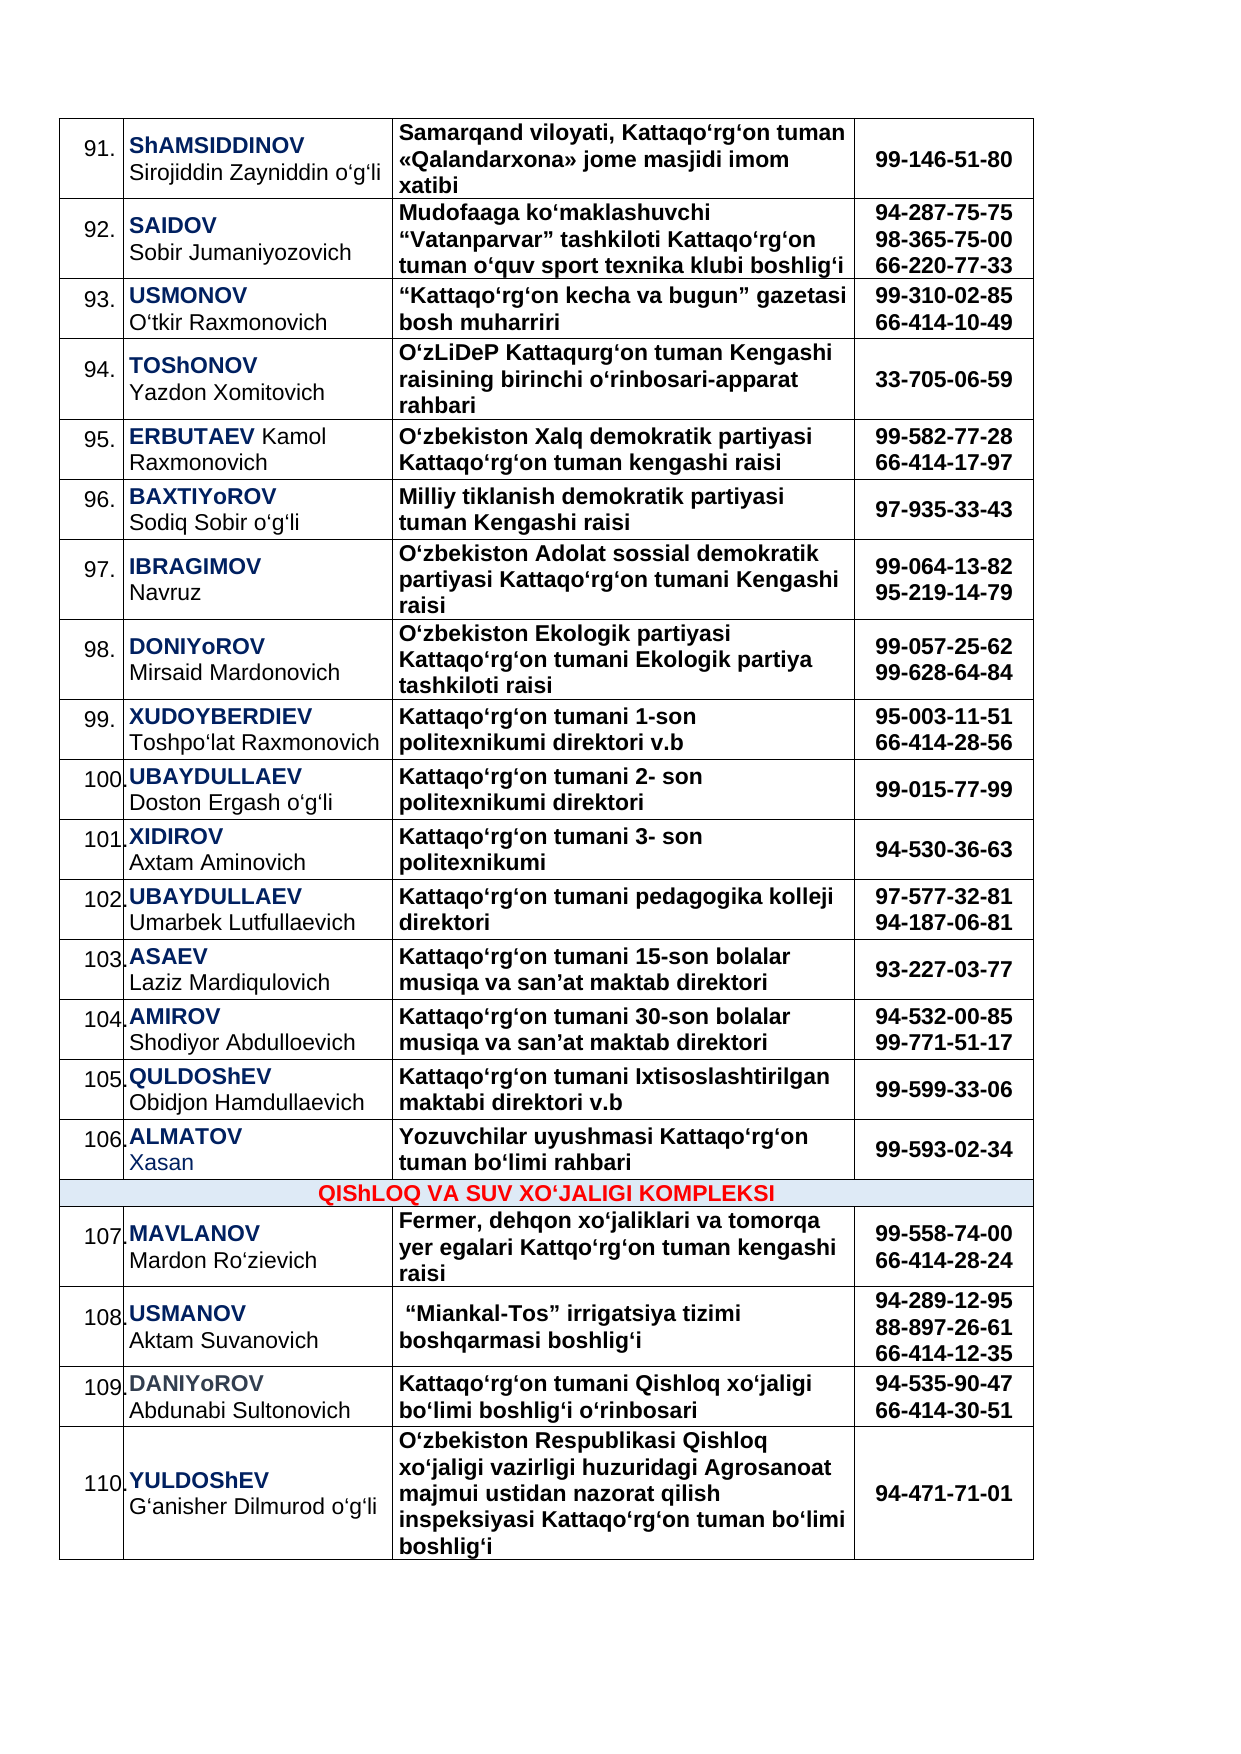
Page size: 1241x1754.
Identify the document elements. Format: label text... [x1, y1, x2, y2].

table_cell USMANOV Aktam Suvanovich [124, 1287, 392, 1366]
table_cell 99-146-51-80 [855, 119, 1033, 198]
table_cell BAXTIYoROV Sodiq Sobir o‘g‘li [124, 480, 392, 538]
table_cell [60, 760, 123, 819]
table_cell 33-705-06-59 [855, 339, 1033, 418]
table_cell [60, 540, 123, 618]
table_cell [60, 1060, 123, 1119]
table_cell Kattaqo‘rg‘on tumani pedagogika kolleji direktori [393, 880, 854, 939]
table_cell 99-599-33-06 [855, 1060, 1033, 1119]
table_cell 97-577-32-81 94-187-06-81 [855, 880, 1033, 939]
table_cell YULDOShEV G‘anisher Dilmurod o‘g‘li [124, 1427, 392, 1559]
table_cell IBRAGIMOV Navruz [124, 540, 392, 618]
table_cell [60, 480, 123, 538]
table_cell [60, 119, 123, 198]
table_cell 99-558-74-00 66-414-28-24 [855, 1207, 1033, 1286]
table_cell [60, 199, 123, 278]
table_cell 99-310-02-85 66-414-10-49 [855, 279, 1033, 338]
table_cell [60, 1120, 123, 1179]
table_cell [60, 1427, 123, 1559]
table_cell [60, 620, 123, 699]
table_cell DANIYoROV Abdunabi Sultonovich [124, 1367, 392, 1426]
table_cell O‘zbekiston Xalq demokratik partiyasi Kattaqo‘rg‘on tuman kengashi raisi [393, 420, 854, 478]
table_cell 99-593-02-34 [855, 1120, 1033, 1179]
table_cell 94-289-12-95 88-897-26-61 66-414-12-35 [855, 1287, 1033, 1366]
table_cell “Kattaqo‘rg‘on kecha va bugun” gazetasi bosh muharriri [393, 279, 854, 338]
table_cell QIShLOQ VA SUV XO‘JALIGI KOMPLEKSI [60, 1180, 1033, 1206]
table_cell Kattaqo‘rg‘on tumani 1-son politexnikumi direktori v.b [393, 700, 854, 759]
table_cell DONIYoROV Mirsaid Mardonovich [124, 620, 392, 699]
table_cell SAIDOV Sobir Jumaniyozovich [124, 199, 392, 278]
table_cell [60, 1000, 123, 1059]
table_cell Kattaqo‘rg‘on tumani Ixtisoslashtirilgan maktabi direktori v.b [393, 1060, 854, 1119]
table_cell 99-057-25-62 99-628-64-84 [855, 620, 1033, 699]
table_cell USMONOV O‘tkir Raxmonovich [124, 279, 392, 338]
table_cell 95-003-11-51 66-414-28-56 [855, 700, 1033, 759]
table_cell Mudofaaga ko‘maklashuvchi “Vatanparvar” tashkiloti Kattaqo‘rg‘on tuman o‘quv sport texnika klubi boshlig‘i [393, 199, 854, 278]
table_cell 97-935-33-43 [855, 480, 1033, 538]
table_cell 99-582-77-28 66-414-17-97 [855, 420, 1033, 478]
table_cell ERBUTAEV Kamol Raxmonovich [124, 420, 392, 478]
table_cell [60, 820, 123, 879]
table_cell MAVLANOV Mardon Ro‘zievich [124, 1207, 392, 1286]
table_cell ShAMSIDDINOV Sirojiddin Zayniddin o‘g‘li [124, 119, 392, 198]
table_cell [60, 1287, 123, 1366]
table_cell Milliy tiklanish demokratik partiyasi tuman Kengashi raisi [393, 480, 854, 538]
table_cell ASAEV Laziz Mardiqulovich [124, 940, 392, 999]
table_cell ALMATOV Xasan [124, 1120, 392, 1179]
table_cell [60, 1207, 123, 1286]
table_cell 99-064-13-82 95-219-14-79 [855, 540, 1033, 618]
table_cell Kattaqo‘rg‘on tumani Qishloq xo‘jaligi bo‘limi boshlig‘i o‘rinbosari [393, 1367, 854, 1426]
table_cell 93-227-03-77 [855, 940, 1033, 999]
table_cell Kattaqo‘rg‘on tumani 2- son politexnikumi direktori [393, 760, 854, 819]
table_cell [60, 880, 123, 939]
table_cell Kattaqo‘rg‘on tumani 3- son politexnikumi [393, 820, 854, 879]
table_cell Kattaqo‘rg‘on tumani 15-son bolalar musiqa va san’at maktab direktori [393, 940, 854, 999]
table_cell UBAYDULLAEV Umarbek Lutfullaevich [124, 880, 392, 939]
table_cell O‘zbekiston Respublikasi Qishloq xo‘jaligi vazirligi huzuridagi Agrosanoat majmui ustidan nazorat qilish inspeksiyasi Kattaqo‘rg‘on tuman bo‘limi boshlig‘i [393, 1427, 854, 1559]
table_cell [60, 700, 123, 759]
table_cell Samarqand viloyati, Kattaqo‘rg‘on tuman «Qalandarxona» jome masjidi imom xatibi [393, 119, 854, 198]
table_cell XIDIROV Axtam Aminovich [124, 820, 392, 879]
table_cell 94-530-36-63 [855, 820, 1033, 879]
table_cell [60, 339, 123, 418]
table_cell Kattaqo‘rg‘on tumani 30-son bolalar musiqa va san’at maktab direktori [393, 1000, 854, 1059]
table_cell “Miankal-Tos” irrigatsiya tizimi boshqarmasi boshlig‘i [393, 1287, 854, 1366]
table_cell [60, 420, 123, 478]
table_cell 94-471-71-01 [855, 1427, 1033, 1559]
table_cell TOShONOV Yazdon Xomitovich [124, 339, 392, 418]
table_cell O‘zbekiston Ekologik partiyasi Kattaqo‘rg‘on tumani Ekologik partiya tashkiloti raisi [393, 620, 854, 699]
table_cell AMIROV Shodiyor Abdulloevich [124, 1000, 392, 1059]
table_cell [60, 1367, 123, 1426]
table_cell [60, 279, 123, 338]
table_cell 99-015-77-99 [855, 760, 1033, 819]
table_cell Fermer, dehqon xo‘jaliklari va tomorqa yer egalari Kattqo‘rg‘on tuman kengashi raisi [393, 1207, 854, 1286]
table_cell O‘zLiDeP Kattaqurg‘on tuman Kengashi raisining birinchi o‘rinbosari-apparat rahbari [393, 339, 854, 418]
table_cell O‘zbekiston Adolat sossial demokratik partiyasi Kattaqo‘rg‘on tumani Kengashi raisi [393, 540, 854, 618]
table_cell [60, 940, 123, 999]
table_cell XUDOYBERDIEV Toshpo‘lat Raxmonovich [124, 700, 392, 759]
table_cell Yozuvchilar uyushmasi Kattaqo‘rg‘on tuman bo‘limi rahbari [393, 1120, 854, 1179]
table_cell 94-287-75-75 98-365-75-00 66-220-77-33 [855, 199, 1033, 278]
table_cell 94-532-00-85 99-771-51-17 [855, 1000, 1033, 1059]
table_cell QULDOShEV Obidjon Hamdullaevich [124, 1060, 392, 1119]
table_cell UBAYDULLAEV Doston Ergash o‘g‘li [124, 760, 392, 819]
table_cell 94-535-90-47 66-414-30-51 [855, 1367, 1033, 1426]
